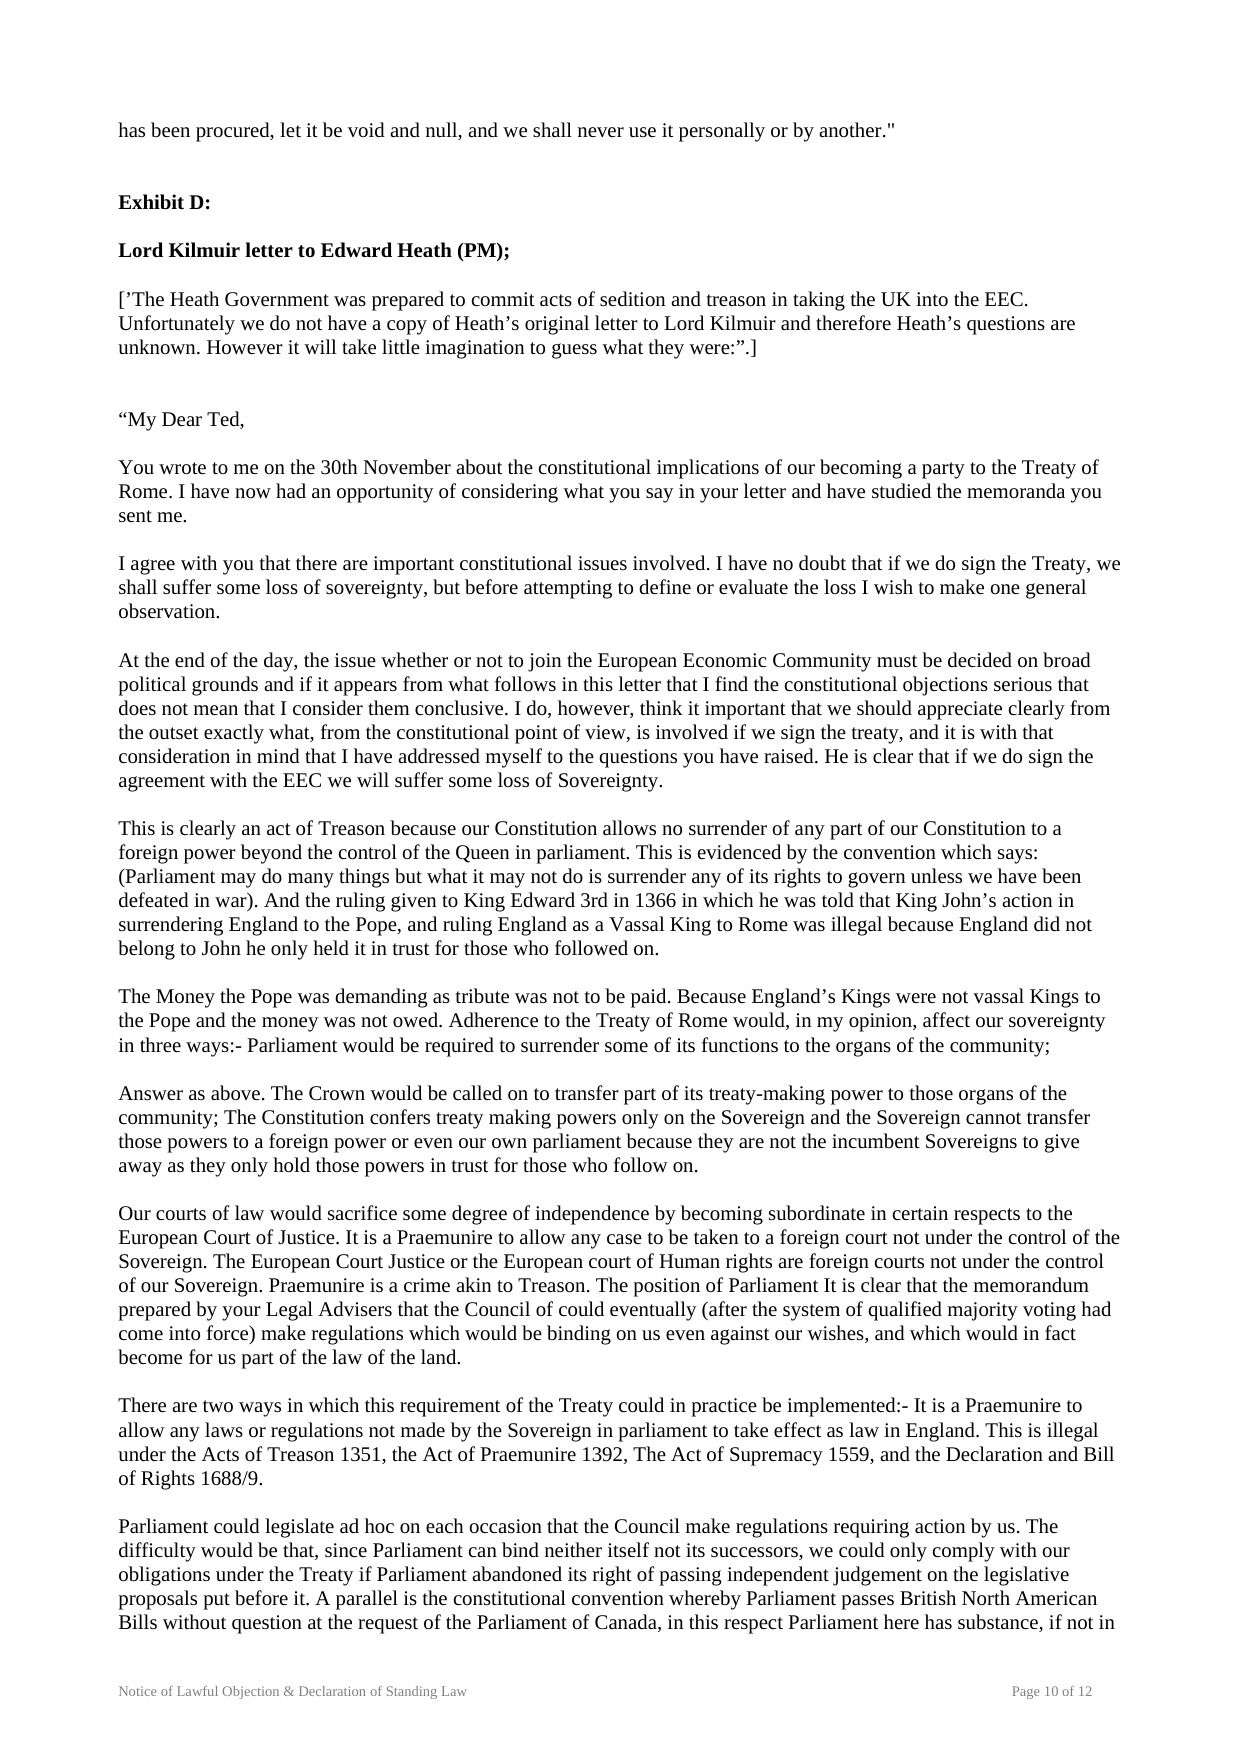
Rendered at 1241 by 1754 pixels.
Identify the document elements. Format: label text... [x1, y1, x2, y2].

text At the end of the day, the issue whether or not to join the European Economic Community must be decided on broad political grounds and if it appears from what follows in this letter that I find the constitutional objections serious that does not mean that I consider them conclusive. I do, however, think it important that we should appreciate clearly from the outset exactly what, from the constitutional point of view, is involved if we sign the treaty, and it is with that consideration in mind that I have addressed myself to the questions you have raised. He is clear that if we do sign the agreement with the EEC we will suffer some loss of Sovereignty. [118, 647, 1122, 792]
text Answer as above. The Crown would be called on to transfer part of its treaty-making power to those organs of the community; The Constitution confers treaty making powers only on the Sovereign and the Sovereign cannot transfer those powers to a foreign power or even our own parliament because they are not the incumbent Sovereigns to give away as they only hold those powers in trust for those who follow on. [118, 1081, 1122, 1177]
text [118, 1514, 1122, 1634]
text You wrote to me on the 30th November about the constitutional implications of our becoming a party to the Treaty of Rome. I have now had an opportunity of considering what you say in your letter and have studied the memoranda you sent me. [118, 455, 1122, 527]
text Lord Kilmuir letter to Edward Heath (PM); [118, 238, 1122, 262]
text The Money the Pope was demanding as tribute was not to be paid. Because England’s Kings were not vassal Kings to the Pope and the money was not owed. Adherence to the Treaty of Rome would, in my opinion, affect our sovereignty in three ways:- Parliament would be required to surrender some of its functions to the organs of the community; [118, 984, 1122, 1057]
text Our courts of law would sacrifice some degree of independence by becoming subordinate in certain respects to the European Court of Justice. It is a Praemunire to allow any case to be taken to a foreign court not under the control of the Sovereign. The European Court Justice or the European court of Human rights are foreign courts not under the control of our Sovereign. Praemunire is a crime akin to Treason. The position of Parliament It is clear that the memorandum prepared by your Legal Advisers that the Council of could eventually (after the system of qualified majority voting had come into force) make regulations which would be binding on us even against our wishes, and which would in fact become for us part of the law of the land. [118, 1201, 1122, 1369]
text “My Dear Ted, [118, 407, 1122, 431]
text I agree with you that there are important constitutional issues involved. I have no doubt that if we do sign the Treaty, we shall suffer some loss of sovereignty, but before attempting to define or evaluate the loss I wish to make one general observation. [118, 551, 1122, 623]
text This is clearly an act of Treason because our Constitution allows no surrender of any part of our Constitution to a foreign power beyond the control of the Queen in parliament. This is evidenced by the convention which says: (Parliament may do many things but what it may not do is surrender any of its rights to govern unless we have been defeated in war). And the ruling given to King Edward 3rd in 1366 in which he was told that King John’s action in surrendering England to the Pope, and ruling England as a Vassal King to Rome was illegal because England did not belong to John he only held it in trust for those who followed on. [118, 816, 1122, 960]
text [118, 118, 1122, 142]
text Exhibit D: [118, 190, 1122, 214]
text There are two ways in which this requirement of the Treaty could in practice be implemented:- It is a Praemunire to allow any laws or regulations not made by the Sovereign in parliament to take effect as law in England. This is illegal under the Acts of Treason 1351, the Act of Praemunire 1392, The Act of Supremacy 1559, and the Declaration and Bill of Rights 1688/9. [118, 1393, 1122, 1490]
text [’The Heath Government was prepared to commit acts of sedition and treason in taking the UK into the EEC. Unfortunately we do not have a copy of Heath’s original letter to Lord Kilmuir and therefore Heath’s questions are unknown. However it will take little imagination to guess what they were:”.] [118, 287, 1122, 359]
